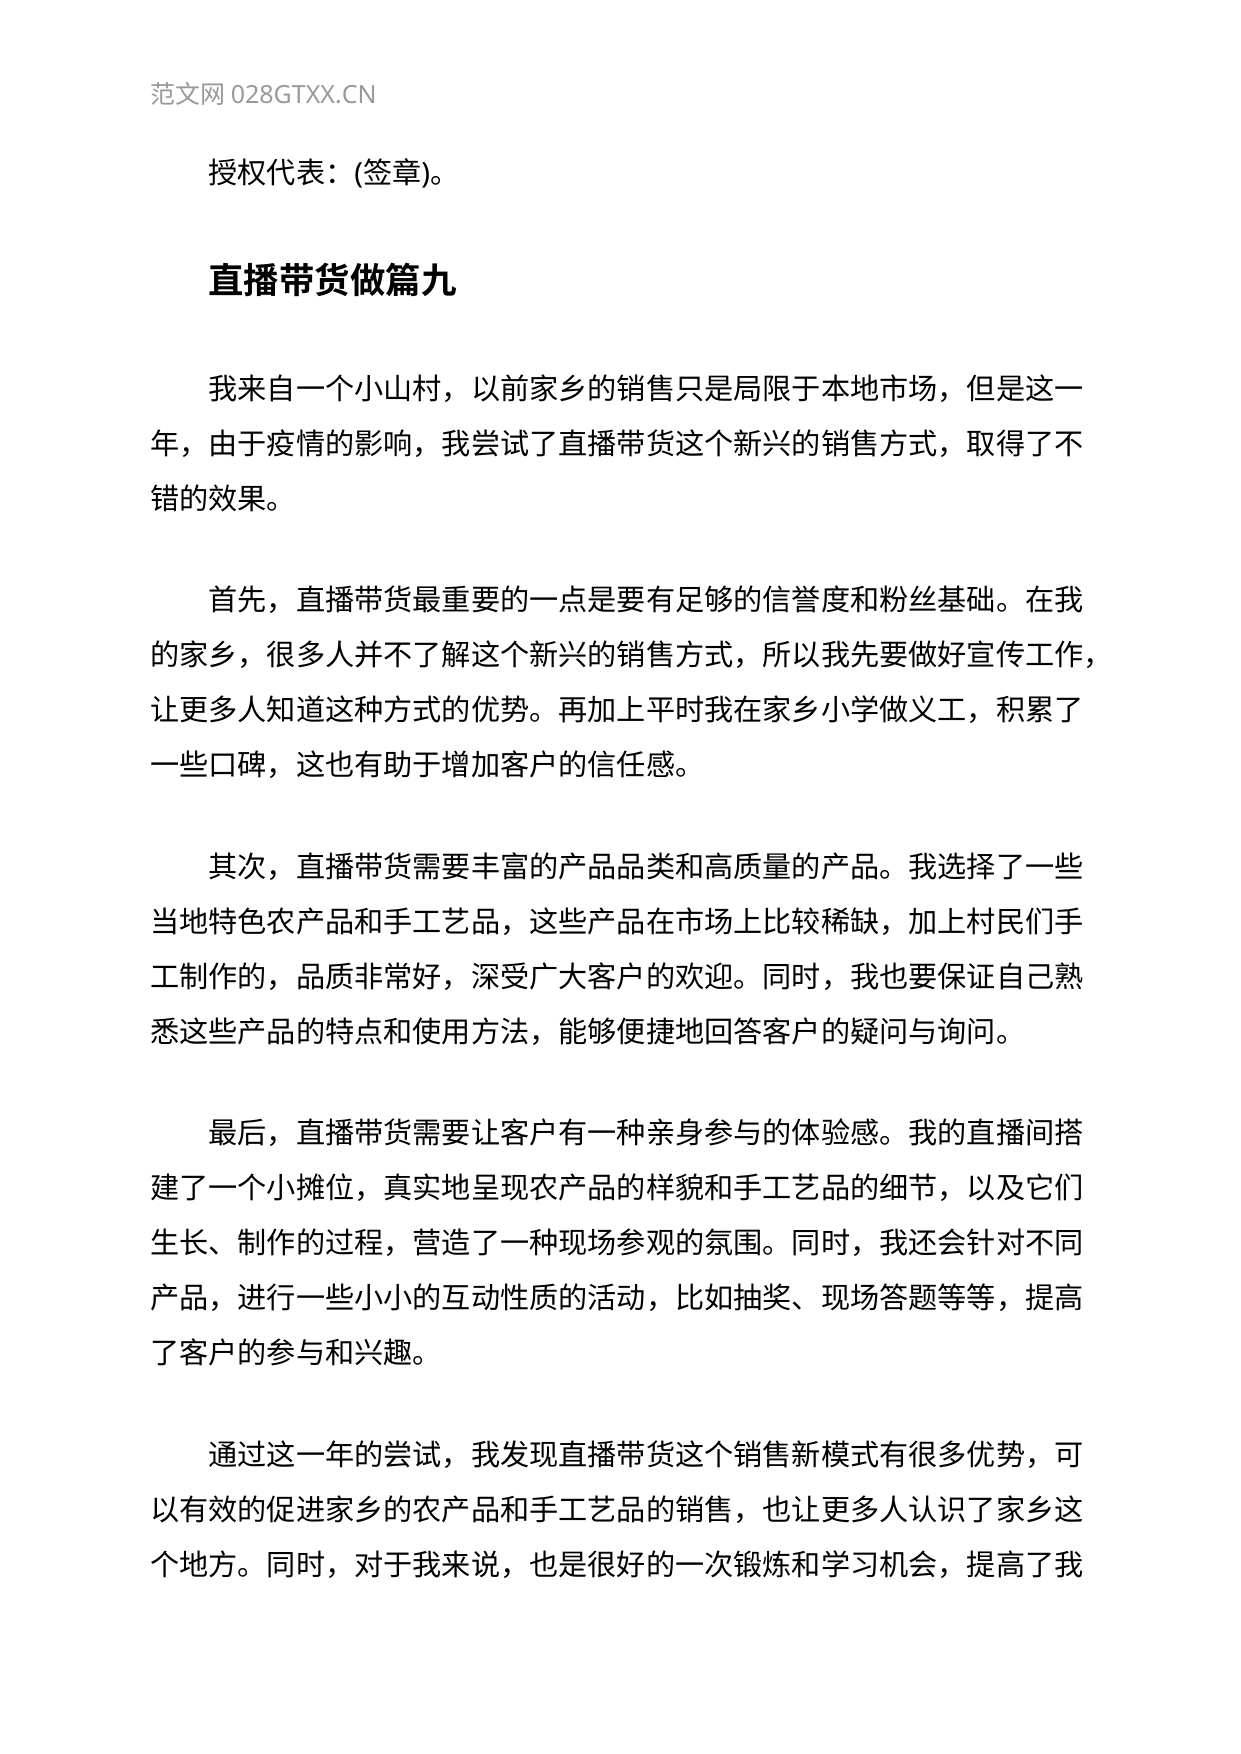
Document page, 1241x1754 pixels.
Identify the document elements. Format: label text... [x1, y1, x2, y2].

text 直播带货做篇九 [150, 252, 1090, 303]
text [150, 1431, 1090, 1583]
text 我来自一个小山村，以前家乡的销售只是局限于本地市场，但是这一年，由于疫情的影响，我尝试了直播带货这个新兴的销售方式，取得了不错的效果。 [150, 365, 1090, 517]
text 授权代表：(签章)。 [150, 150, 1090, 192]
text 其次，直播带货需要丰富的产品品类和高质量的产品。我选择了一些当地特色农产品和手工艺品，这些产品在市场上比较稀缺，加上村民们手工制作的，品质非常好，深受广大客户的欢迎。同时，我也要保证自己熟悉这些产品的特点和使用方法，能够便捷地回答客户的疑问与询问。 [150, 843, 1090, 1050]
text 首先，直播带货最重要的一点是要有足够的信誉度和粉丝基础。在我的家乡，很多人并不了解这个新兴的销售方式，所以我先要做好宣传工作，让更多人知道这种方式的优势。再加上平时我在家乡小学做义工，积累了一些口碑，这也有助于增加客户的信任感。 [150, 577, 1090, 784]
text 最后，直播带货需要让客户有一种亲身参与的体验感。我的直播间搭建了一个小摊位，真实地呈现农产品的样貌和手工艺品的细节，以及它们生长、制作的过程，营造了一种现场参观的氛围。同时，我还会针对不同产品，进行一些小小的互动性质的活动，比如抽奖、现场答题等等，提高了客户的参与和兴趣。 [150, 1110, 1090, 1372]
